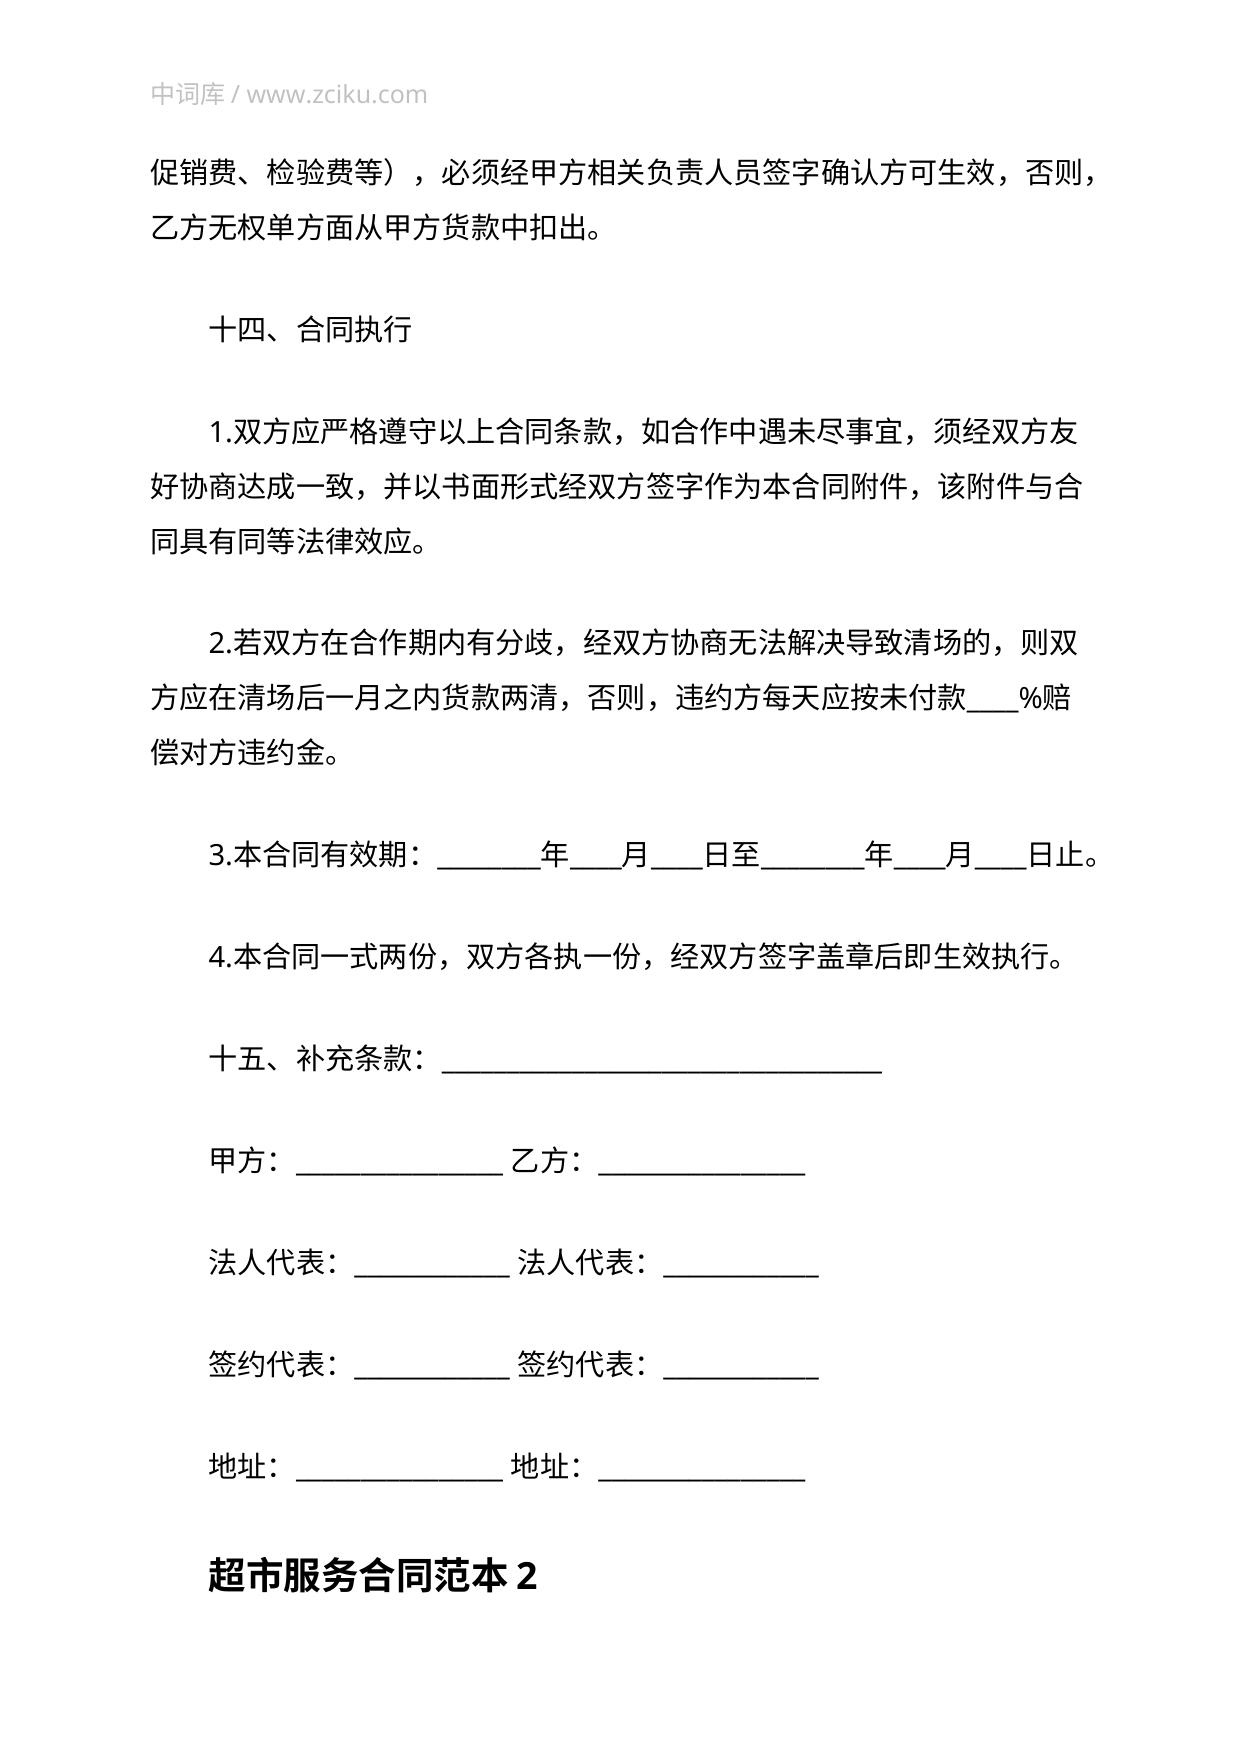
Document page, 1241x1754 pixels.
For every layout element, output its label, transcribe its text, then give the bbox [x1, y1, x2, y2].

text 地址：________________ 地址：________________ [150, 1444, 1090, 1486]
text 2.若双方在合作期内有分歧，经双方协商无法解决导致清场的，则双方应在清场后一月之内货款两清，否则，违约方每天应按未付款____%赔偿对方违约金。 [150, 620, 1090, 772]
text 十五、补充条款：__________________________________ [150, 1036, 1090, 1078]
text 超市服务合同范本2 [150, 1546, 1090, 1600]
text 3.本合同有效期：________年____月____日至________年____月____日止。 [150, 832, 1090, 874]
text 4.本合同一式两份，双方各执一份，经双方签字盖章后即生效执行。 [150, 934, 1090, 976]
text 法人代表：____________ 法人代表：____________ [150, 1240, 1090, 1282]
text 十四、合同执行 [150, 307, 1090, 349]
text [150, 150, 1090, 247]
text 甲方：________________ 乙方：________________ [150, 1138, 1090, 1180]
text 1.双方应严格遵守以上合同条款，如合作中遇未尽事宜，须经双方友好协商达成一致，并以书面形式经双方签字作为本合同附件，该附件与合同具有同等法律效应。 [150, 408, 1090, 561]
text 签约代表：____________ 签约代表：____________ [150, 1342, 1090, 1384]
